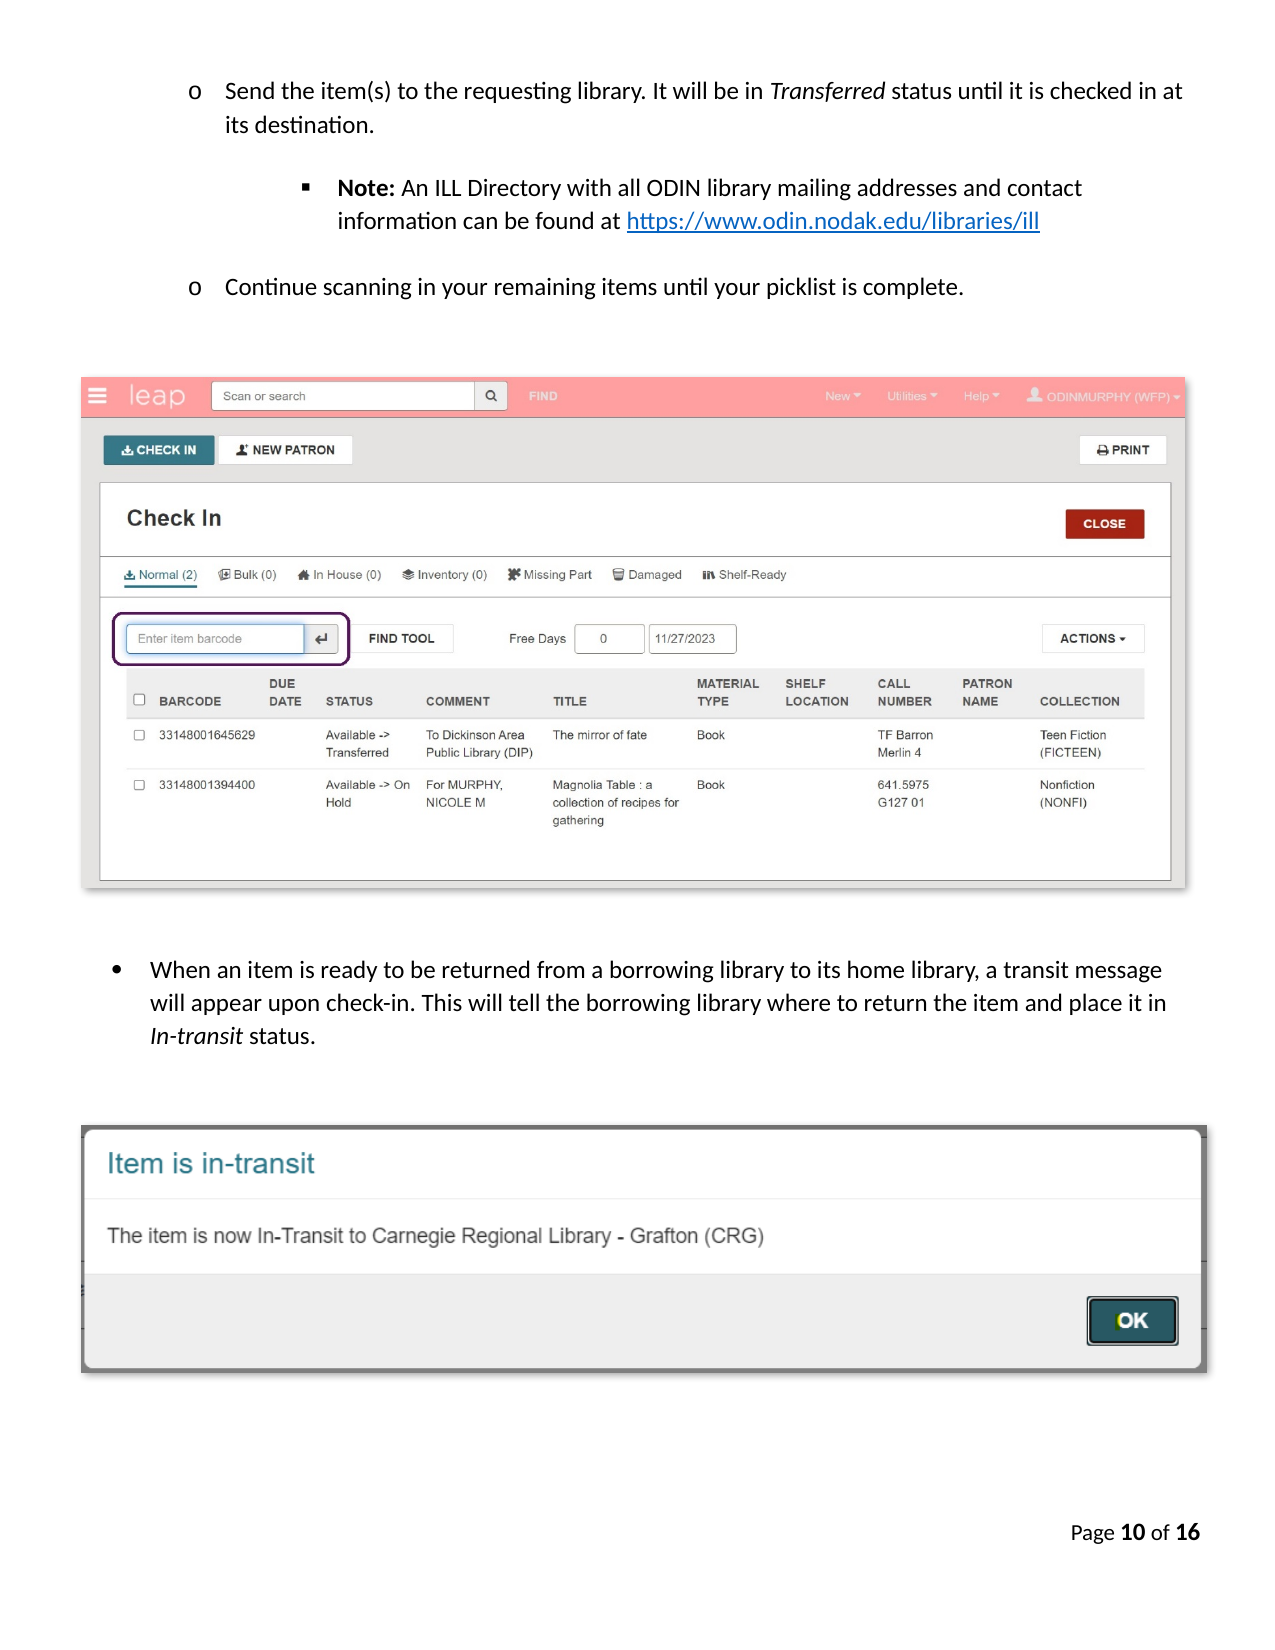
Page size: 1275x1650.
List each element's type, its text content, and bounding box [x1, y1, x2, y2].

list When an item is ready to be returned from a borrowing library to its home library, a transit message will appear upon check-in. This will tell the borrowing library where to return the item and place it in In-transit status. [112, 954, 1200, 1051]
list Send the item(s) to the requesting library. It will be in Transferred status until it is checked in at its destination. [187, 75, 1200, 170]
list Note: An ILL Directory with all ODIN library mailing addresses and contact information can be found at https://www.odin.nodak.edu/libraries/ill [300, 172, 1200, 236]
picture [81, 1125, 1207, 1373]
list Continue scanning in your remaining items until your picklist is complete. [187, 271, 1200, 303]
picture [81, 377, 1185, 888]
